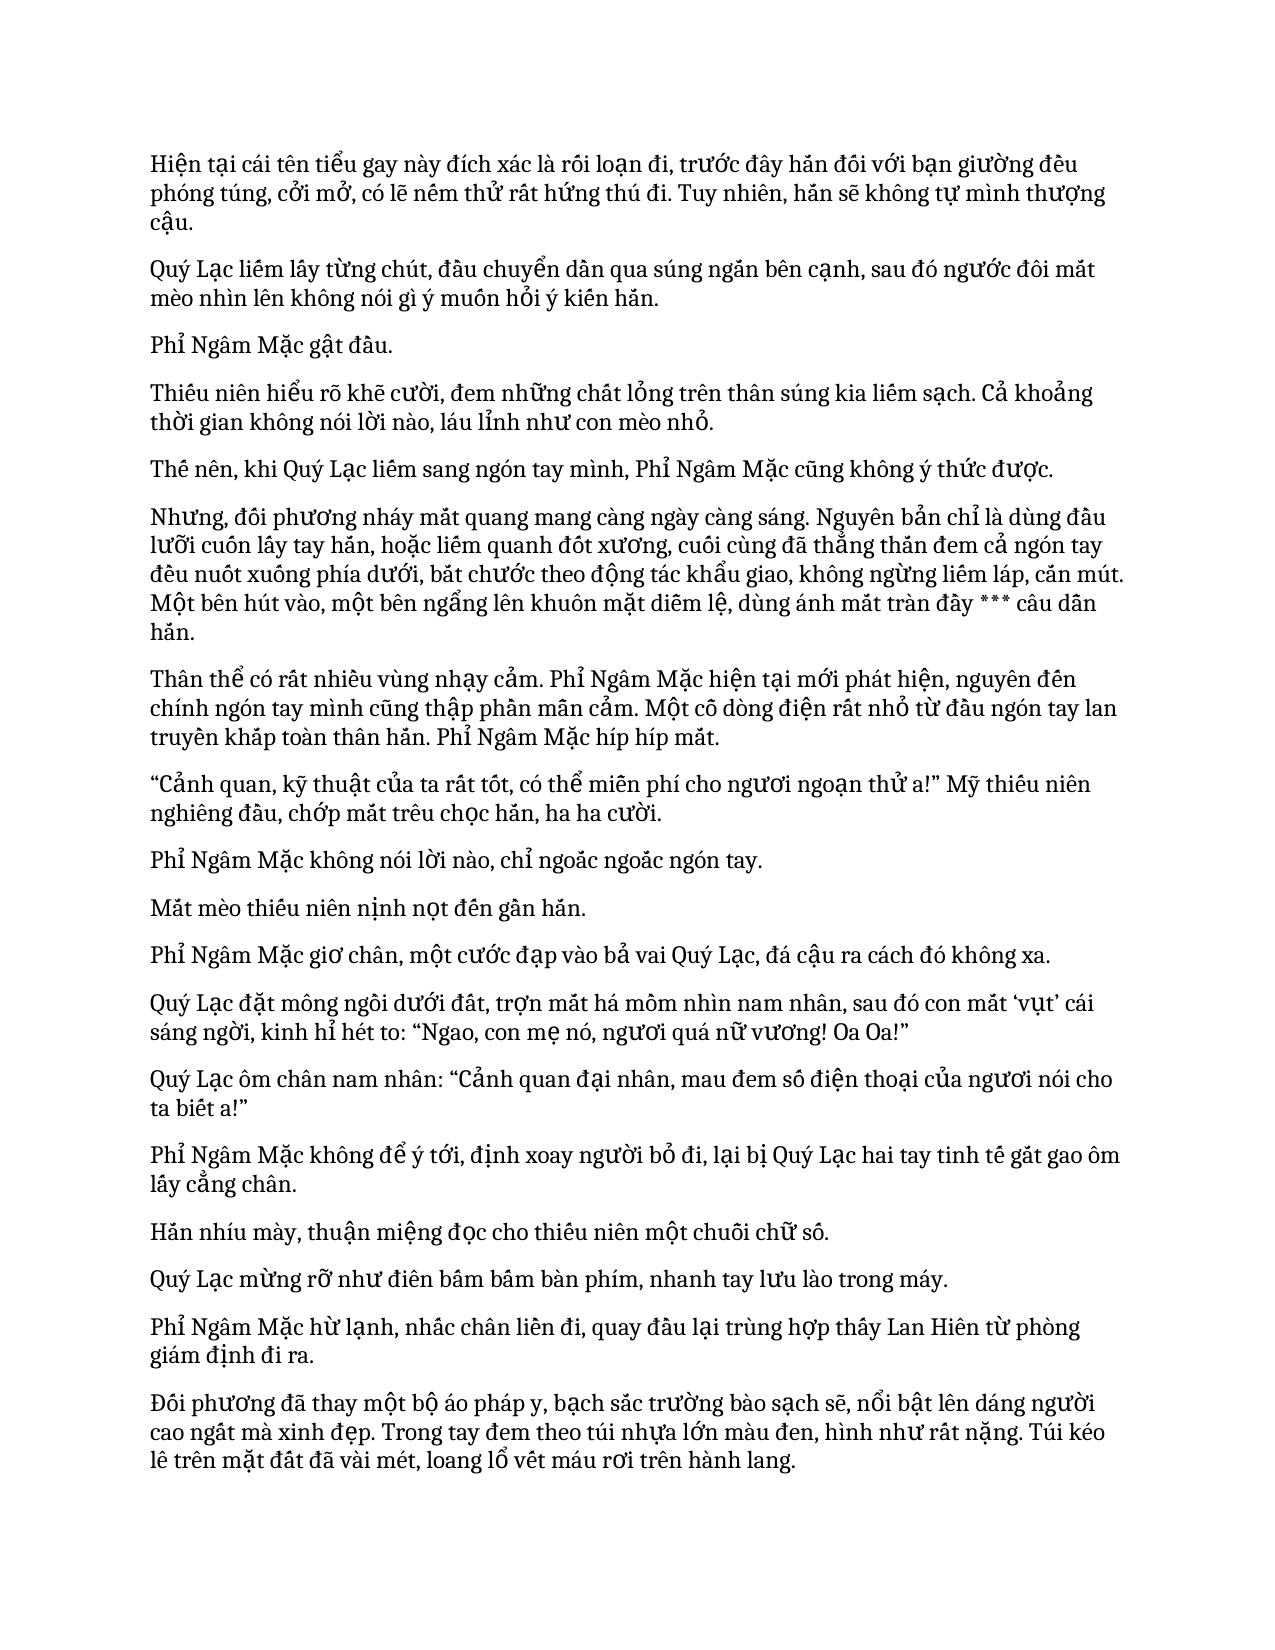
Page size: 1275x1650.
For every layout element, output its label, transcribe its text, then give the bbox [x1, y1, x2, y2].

text Quý Lạc ôm chân nam nhân: “Cảnh quan đại nhân, mau đem số điện thoại của ngươi nói cho ta biết a!” [150, 1065, 1125, 1122]
text Phỉ Ngâm Mặc giơ chân, một cước đạp vào bả vai Quý Lạc, đá cậu ra cách đó không xa. [150, 941, 1125, 970]
text Đối phương đã thay một bộ áo pháp y, bạch sắc trường bào sạch sẽ, nổi bật lên dáng người cao ngất mà xinh đẹp. Trong tay đem theo túi nhựa lớn màu đen, hình như rất nặng. Túi kéo lê trên mặt đất đã vài mét, loang lổ vết máu rơi trên hành lang. [150, 1389, 1125, 1475]
text Quý Lạc liếm lấy từng chút, đầu chuyển dần qua súng ngắn bên cạnh, sau đó ngước đôi mắt mèo nhìn lên không nói gì ý muốn hỏi ý kiến hắn. [150, 255, 1125, 312]
text Thiếu niên hiểu rõ khẽ cười, đem những chất lỏng trên thân súng kia liếm sạch. Cả khoảng thời gian không nói lời nào, láu lỉnh như con mèo nhỏ. [150, 379, 1125, 436]
text Quý Lạc đặt mông ngồi dưới đất, trợn mắt há mồm nhìn nam nhân, sau đó con mắt ‘vụt’ cái sáng ngời, kinh hỉ hét to: “Ngao, con mẹ nó, ngươi quá nữ vương! Oa Oa!” [150, 989, 1125, 1046]
text Mắt mèo thiếu niên nịnh nọt đến gần hắn. [150, 894, 1125, 922]
text Quý Lạc mừng rỡ như điên bấm bấm bàn phím, nhanh tay lưu lào trong máy. [150, 1265, 1125, 1294]
text Phỉ Ngâm Mặc không nói lời nào, chỉ ngoắc ngoắc ngón tay. [150, 846, 1125, 875]
text Phỉ Ngâm Mặc gật đầu. [150, 331, 1125, 360]
text Phỉ Ngâm Mặc không để ý tới, định xoay người bỏ đi, lại bị Quý Lạc hai tay tinh tế gắt gao ôm lấy cẳng chân. [150, 1141, 1125, 1199]
text Phỉ Ngâm Mặc hừ lạnh, nhấc chân liền đi, quay đầu lại trùng hợp thấy Lan Hiên từ phòng giám định đi ra. [150, 1312, 1125, 1370]
text Hiện tại cái tên tiểu gay này đích xác là rối loạn đi, trước đây hắn đối với bạn giường đều phóng túng, cởi mở, có lẽ nếm thử rất hứng thú đi. Tuy nhiên, hắn sẽ không tự mình thượng cậu. [150, 150, 1125, 236]
text Hắn nhíu mày, thuận miệng đọc cho thiếu niên một chuỗi chữ số. [150, 1217, 1125, 1246]
text Nhưng, đối phương nháy mắt quang mang càng ngày càng sáng. Nguyên bản chỉ là dùng đầu lưỡi cuốn lấy tay hắn, hoặc liếm quanh đốt xương, cuối cùng đã thẳng thắn đem cả ngón tay đều nuốt xuống phía dưới, bắt chước theo động tác khẩu giao, không ngừng liếm láp, cắn mút. Một bên hút vào, một bên ngẩng lên khuôn mặt diễm lệ, dùng ánh mắt tràn đầy *** câu dẫn hắn. [150, 502, 1125, 646]
text “Cảnh quan, kỹ thuật của ta rất tốt, có thể miễn phí cho ngươi ngoạn thử a!” Mỹ thiếu niên nghiêng đầu, chớp mắt trêu chọc hắn, ha ha cười. [150, 770, 1125, 827]
text Thân thể có rất nhiều vùng nhạy cảm. Phỉ Ngâm Mặc hiện tại mới phát hiện, nguyên đến chính ngón tay mình cũng thập phần mẫn cảm. Một cỗ dòng điện rất nhỏ từ đầu ngón tay lan truyền khắp toàn thân hắn. Phỉ Ngâm Mặc híp híp mắt. [150, 665, 1125, 751]
text Thế nên, khi Quý Lạc liếm sang ngón tay mình, Phỉ Ngâm Mặc cũng không ý thức được. [150, 455, 1125, 484]
